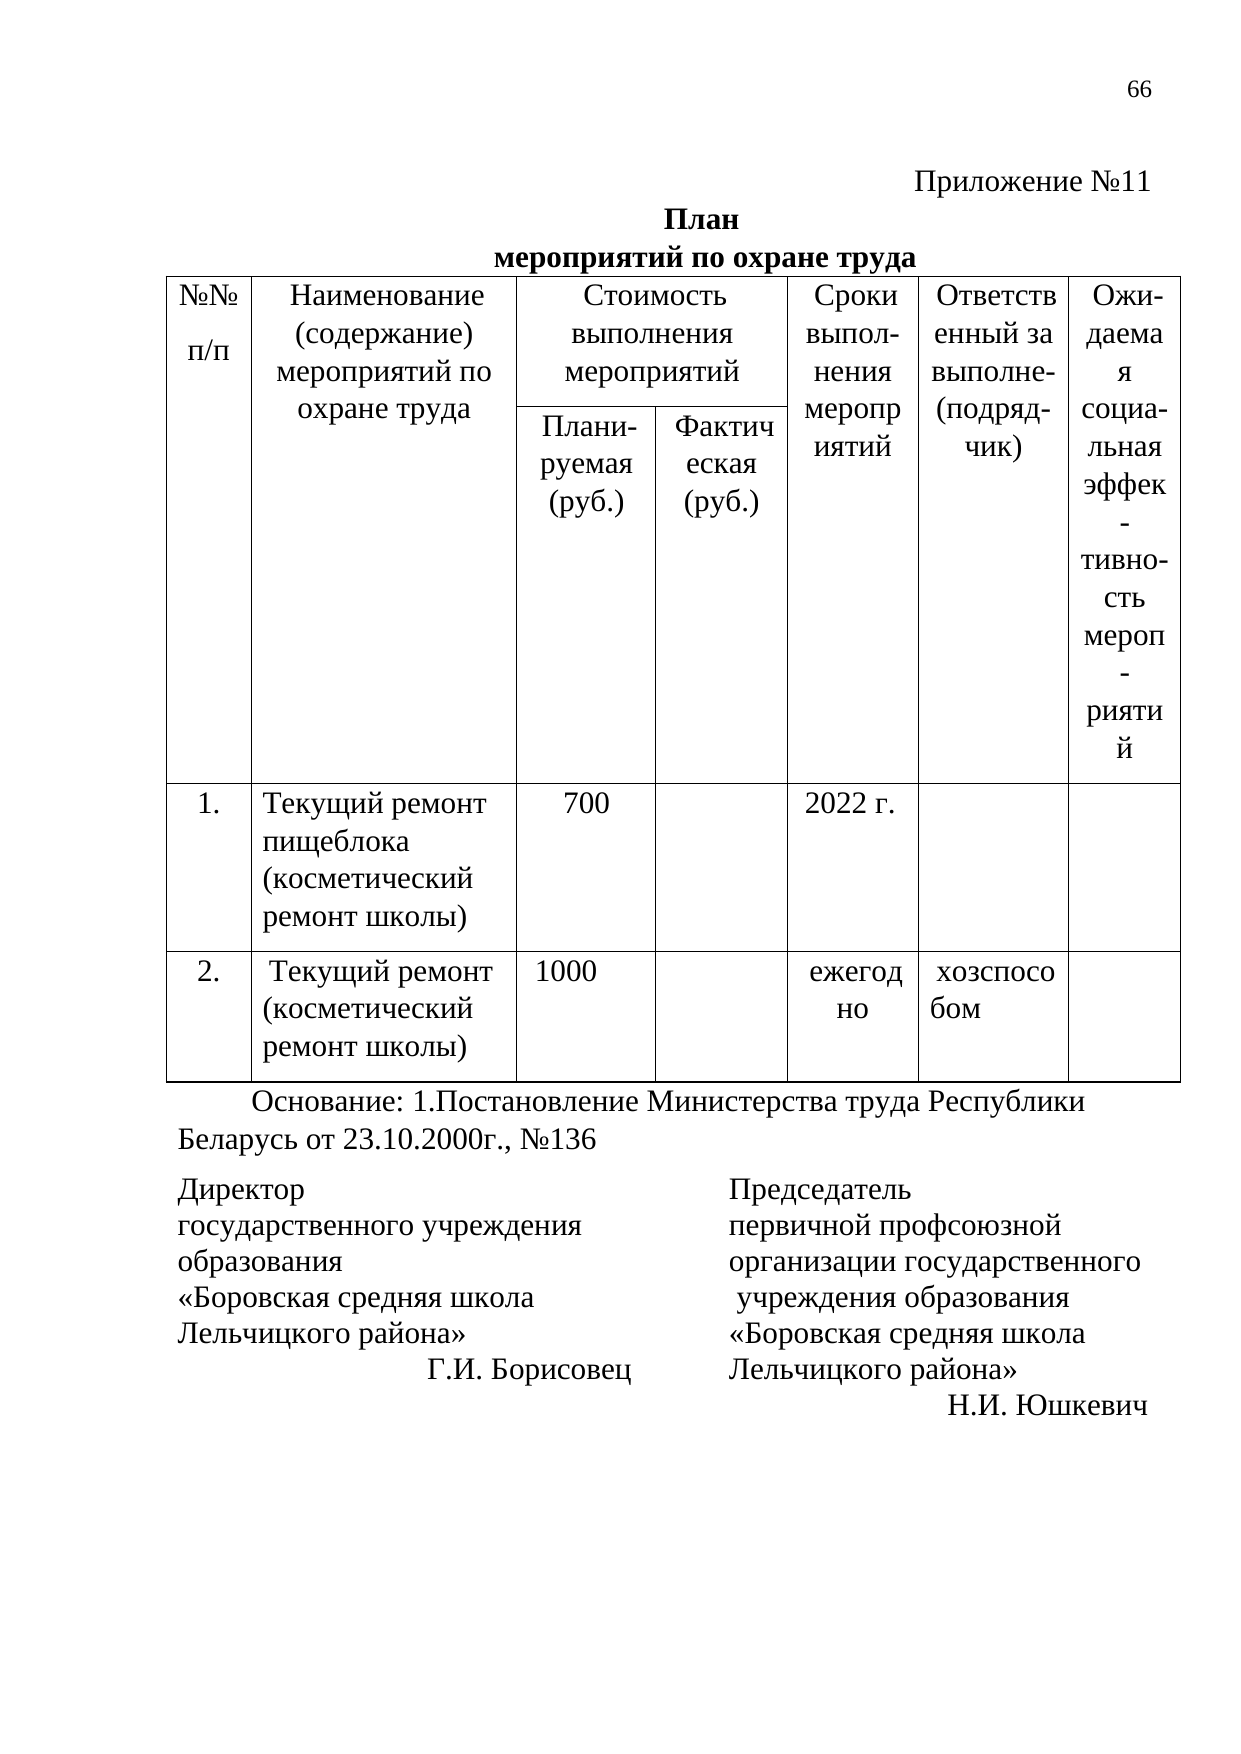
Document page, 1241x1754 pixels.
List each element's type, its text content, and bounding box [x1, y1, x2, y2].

table_header Стоимость выполнения мероприятий [517, 277, 787, 406]
table_cell Текущий ремонт пищеблока (косметический ремонт школы) [252, 784, 516, 951]
table_cell 1. [167, 784, 251, 951]
table_cell [1069, 952, 1180, 1081]
text мероприятий по охране труда [177, 238, 1152, 274]
table_cell 700 [517, 784, 655, 951]
table_header Председатель первичной профсоюзной организации государственного учреждения образования «Боровская средняя школа Лельчицкого района» Н.И. Юшкевич [644, 1170, 1163, 1422]
table_cell 2. [167, 952, 251, 1081]
table_cell ежегодно [788, 952, 918, 1081]
table_cell 2022 г. [788, 784, 918, 951]
table_header Ожи-даемая социа-льная эффек-тивно-сть мероп-риятий [1069, 277, 1180, 783]
table_cell [919, 784, 1068, 951]
table_header Директор государственного учреждения образования «Боровская средняя школа Лельчицкого района» Г.И. Борисовец [166, 1170, 644, 1422]
table_header Наименование (содержание) мероприятий по охране труда [252, 277, 516, 783]
table_cell [656, 952, 787, 1081]
table_header №№ п/п [167, 277, 251, 783]
table_cell [656, 784, 787, 951]
table_cell Плани-руемая (руб.) [517, 407, 655, 783]
table_cell Фактическая (руб.) [656, 407, 787, 783]
text Основание: 1.Постановление Министерства труда Республики Беларусь от 23.10.2000г., №136 [177, 1083, 1152, 1156]
table_cell Текущий ремонт (косметический ремонт школы) [252, 952, 516, 1081]
table_cell хозспособом [919, 952, 1068, 1081]
table_cell 1000 [517, 952, 655, 1081]
text Приложение №11 [177, 162, 1152, 198]
table_header Сроки выпол-нения мероприятий [788, 277, 918, 783]
table_cell [1069, 784, 1180, 951]
text План [177, 200, 1152, 236]
table_header Ответственный за выполне-(подряд-чик) [919, 277, 1068, 783]
